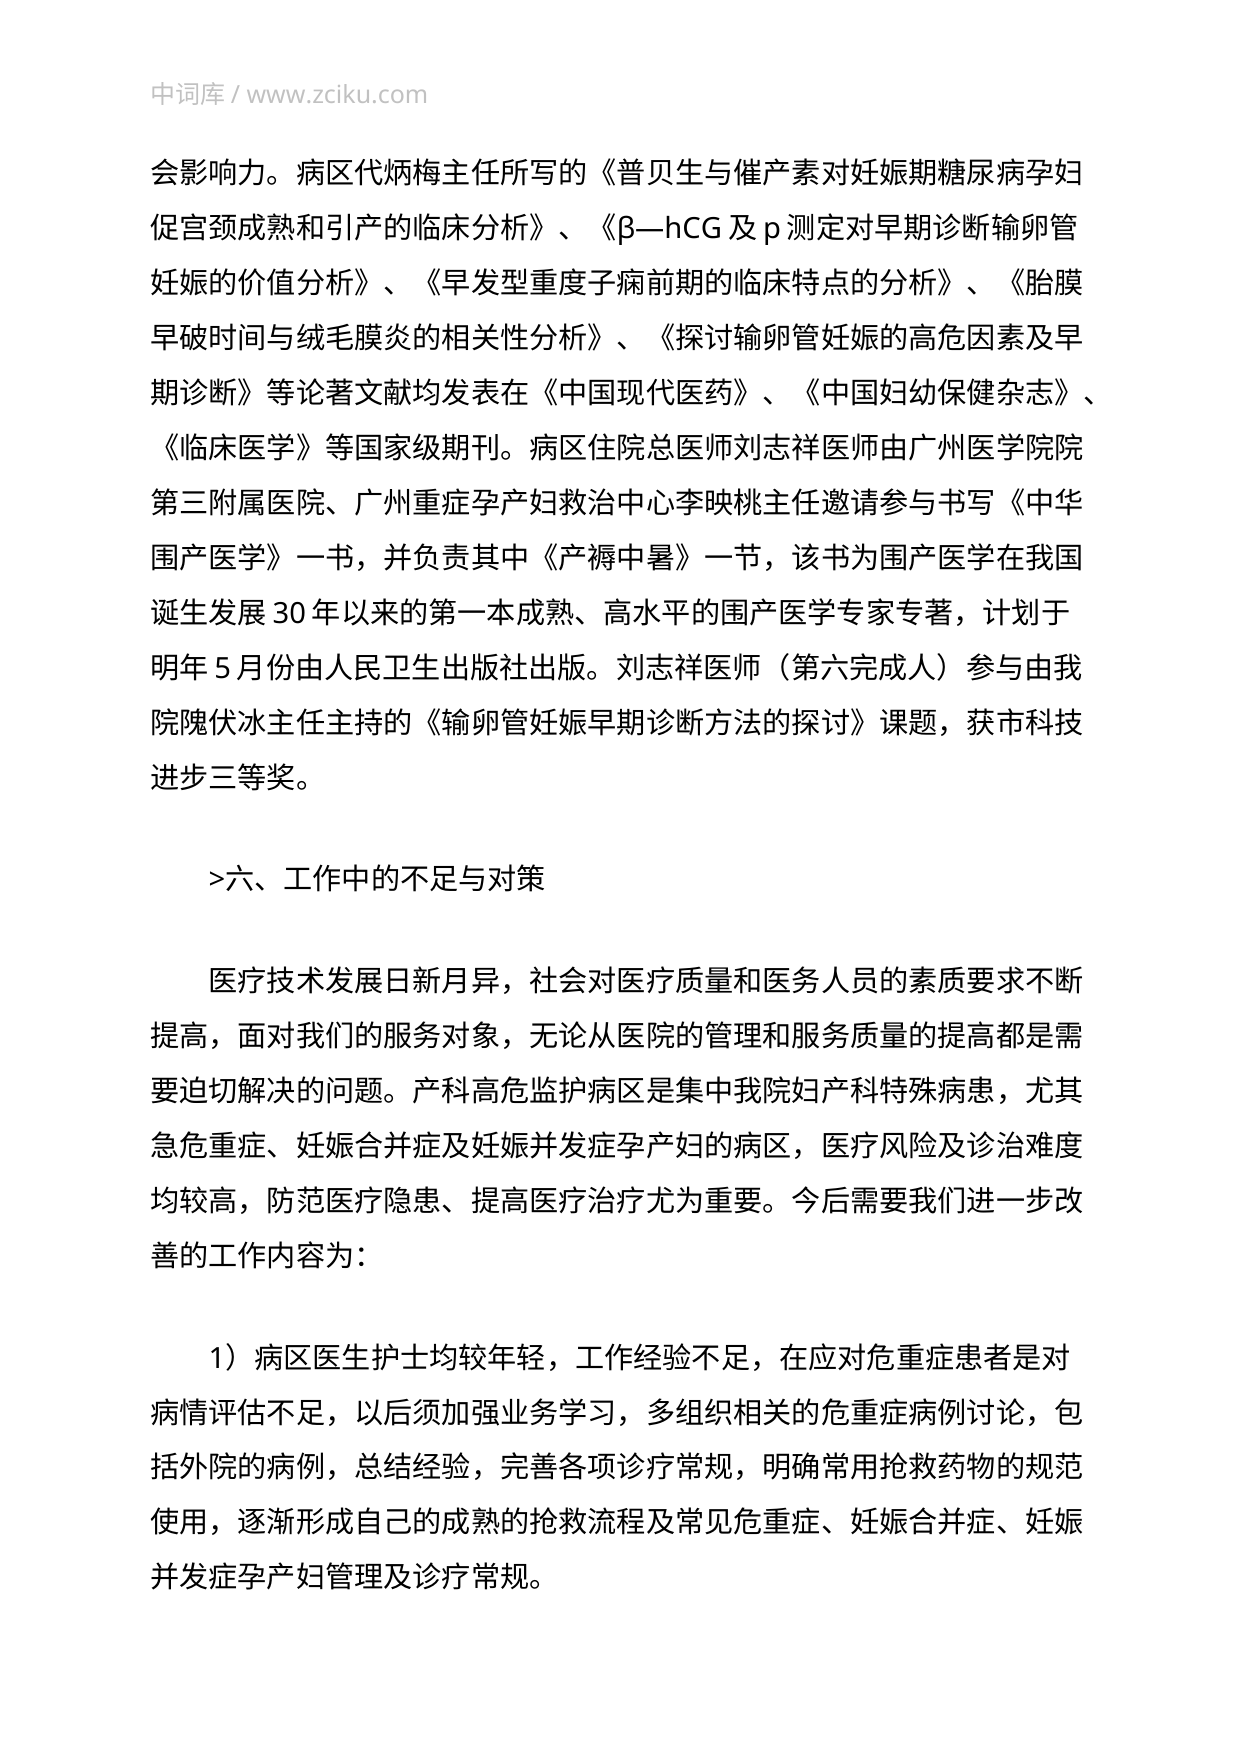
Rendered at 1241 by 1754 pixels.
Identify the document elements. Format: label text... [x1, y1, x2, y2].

text 1）病区医生护士均较年轻，工作经验不足，在应对危重症患者是对病情评估不足，以后须加强业务学习，多组织相关的危重症病例讨论，包括外院的病例，总结经验，完善各项诊疗常规，明确常用抢救药物的规范使用，逐渐形成自己的成熟的抢救流程及常见危重症、妊娠合并症、妊娠并发症孕产妇管理及诊疗常规。 [150, 1334, 1090, 1596]
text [150, 150, 1090, 796]
text 医疗技术发展日新月异，社会对医疗质量和医务人员的素质要求不断提高，面对我们的服务对象，无论从医院的管理和服务质量的提高都是需要迫切解决的问题。产科高危监护病区是集中我院妇产科特殊病患，尤其急危重症、妊娠合并症及妊娠并发症孕产妇的病区，医疗风险及诊治难度均较高，防范医疗隐患、提高医疗治疗尤为重要。今后需要我们进一步改善的工作内容为： [150, 958, 1090, 1275]
text >六、工作中的不足与对策 [150, 856, 1090, 898]
